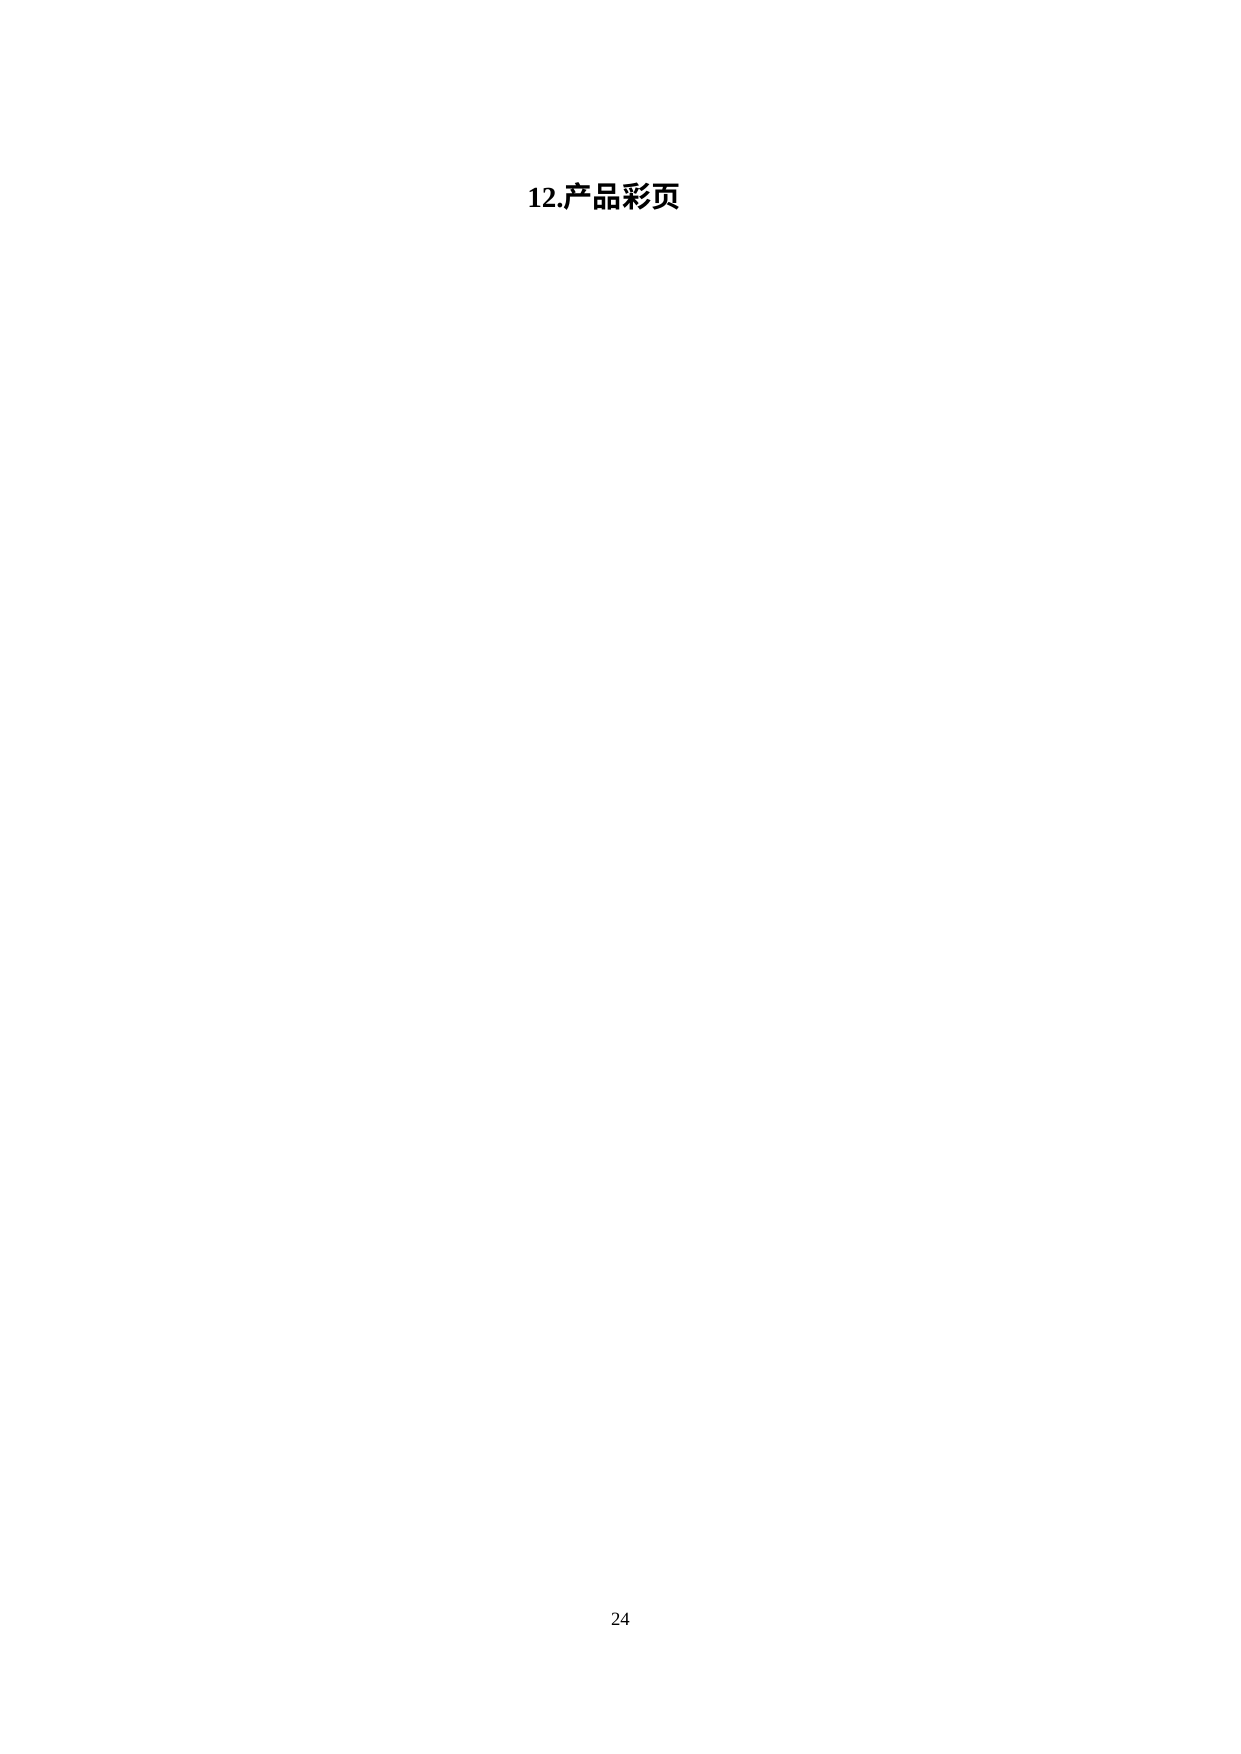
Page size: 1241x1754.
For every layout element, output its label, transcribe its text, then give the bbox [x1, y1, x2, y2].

text 12.产品彩页 [187, 162, 1019, 227]
